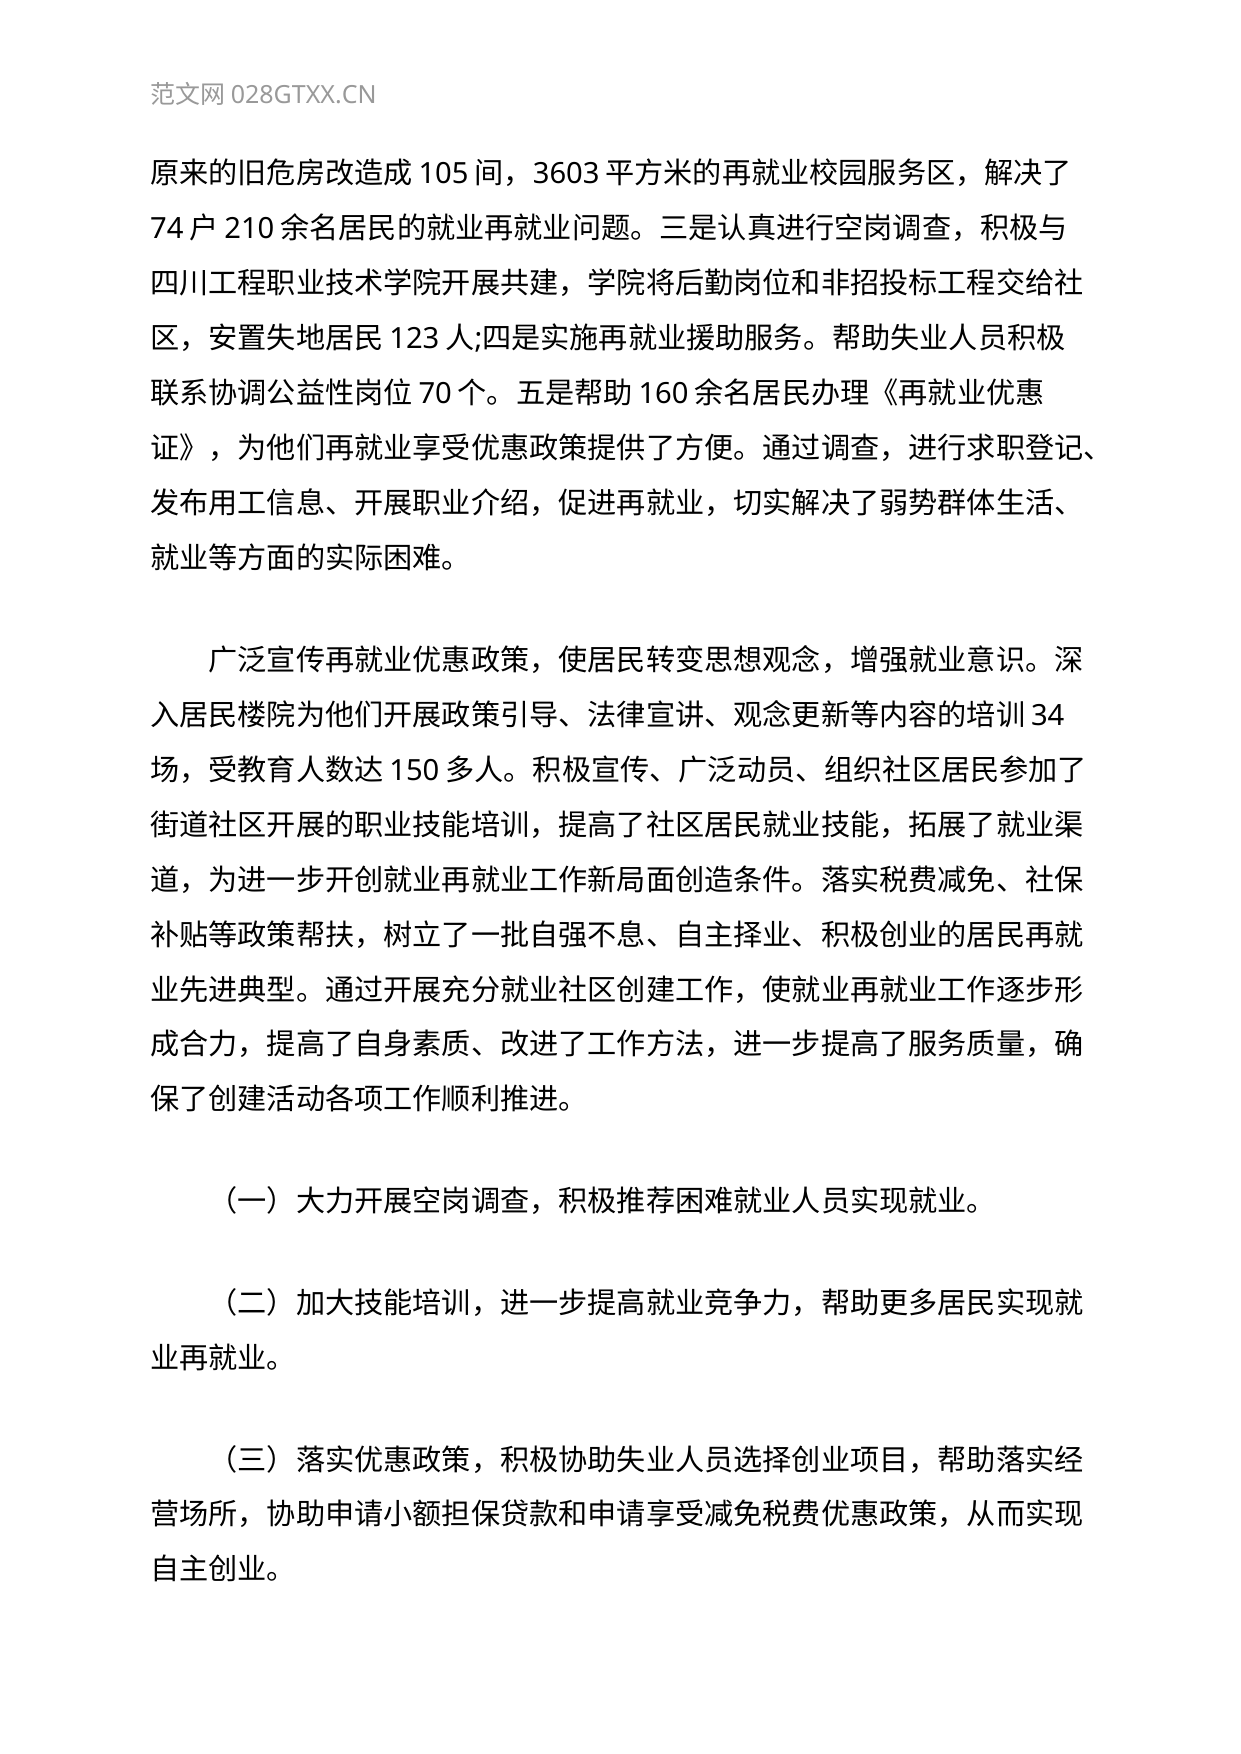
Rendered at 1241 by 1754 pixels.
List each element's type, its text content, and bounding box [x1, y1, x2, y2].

text 广泛宣传再就业优惠政策，使居民转变思想观念，增强就业意识。深入居民楼院为他们开展政策引导、法律宣讲、观念更新等内容的培训34场，受教育人数达150多人。积极宣传、广泛动员、组织社区居民参加了街道社区开展的职业技能培训，提高了社区居民就业技能，拓展了就业渠道，为进一步开创就业再就业工作新局面创造条件。落实税费减免、社保补贴等政策帮扶，树立了一批自强不息、自主择业、积极创业的居民再就业先进典型。通过开展充分就业社区创建工作，使就业再就业工作逐步形成合力，提高了自身素质、改进了工作方法，进一步提高了服务质量，确保了创建活动各项工作顺利推进。 [150, 636, 1090, 1118]
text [150, 150, 1090, 577]
text （三）落实优惠政策，积极协助失业人员选择创业项目，帮助落实经营场所，协助申请小额担保贷款和申请享受减免税费优惠政策，从而实现自主创业。 [150, 1436, 1090, 1588]
text （二）加大技能培训，进一步提高就业竞争力，帮助更多居民实现就业再就业。 [150, 1279, 1090, 1377]
text （一）大力开展空岗调查，积极推荐困难就业人员实现就业。 [150, 1178, 1090, 1220]
